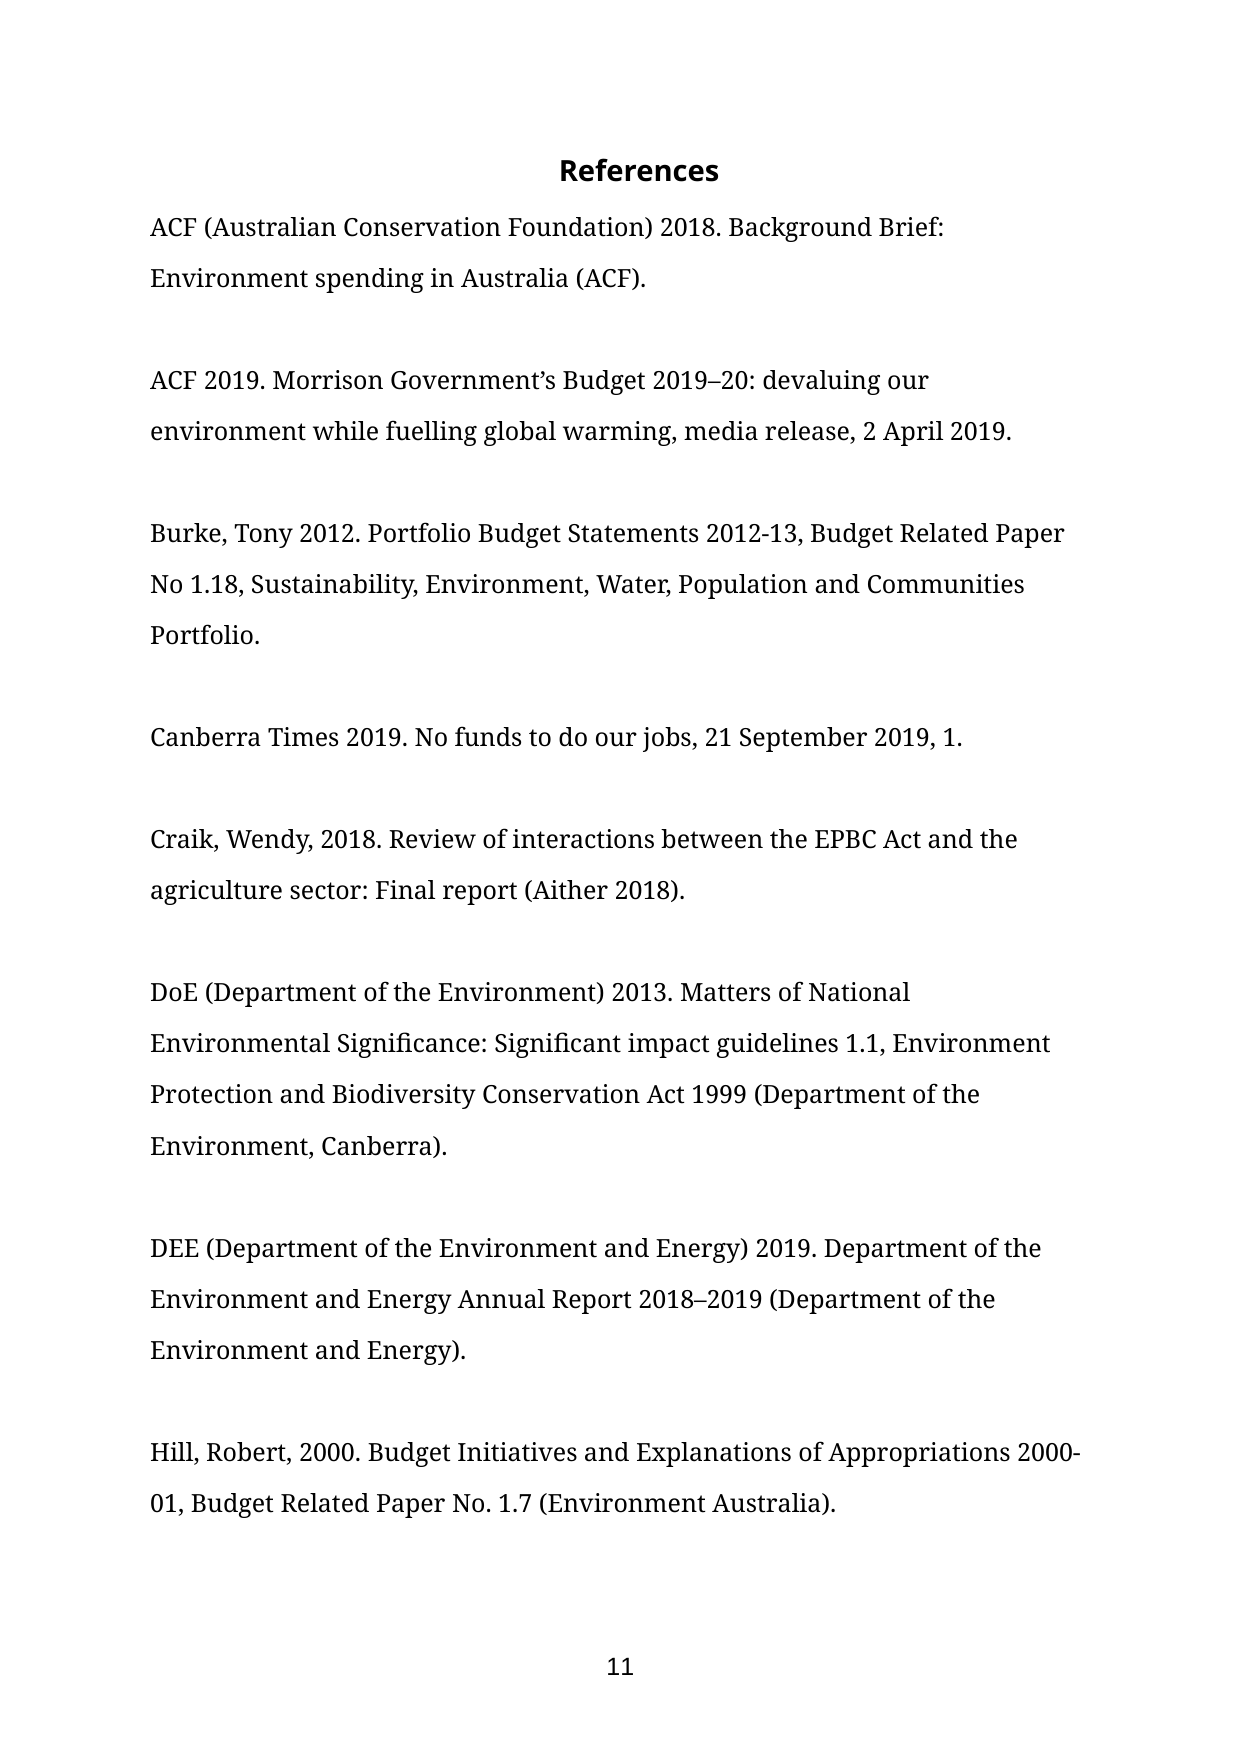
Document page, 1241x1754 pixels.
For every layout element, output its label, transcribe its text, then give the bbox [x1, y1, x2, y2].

text ACF (Australian Conservation Foundation) 2018. Background Brief: [150, 209, 1090, 243]
text DoE (Department of the Environment) 2013. Matters of National Environmental Significance: Significant impact guidelines 1.1, Environment Protection and Biodiversity Conservation Act 1999 (Department of the Environment, Canberra). [150, 975, 1090, 1162]
text Hill, Robert, 2000. Budget Initiatives and Explanations of Appropriations 2000-01, Budget Related Paper No. 1.7 (Environment Australia). [150, 1434, 1090, 1519]
text Burke, Tony 2012. Portfolio Budget Statements 2012-13, Budget Related Paper No 1.18, Sustainability, Environment, Water, Population and Communities Portfolio. [150, 516, 1090, 652]
text ACF 2019. Morrison Government’s Budget 2019–20: devaluing our environment while fuelling global warming, media release, 2 April 2019. [150, 363, 1090, 448]
text Canberra Times 2019. No funds to do our jobs, 21 September 2019, 1. [150, 720, 1090, 754]
text DEE (Department of the Environment and Energy) 2019. Department of the Environment and Energy Annual Report 2018–2019 (Department of the Environment and Energy). [150, 1230, 1090, 1366]
text Craik, Wendy, 2018. Review of interactions between the EPBC Act and the agriculture sector: Final report (Aither 2018). [150, 822, 1090, 907]
text References [150, 150, 1090, 190]
text Environment spending in Australia (ACF). [150, 261, 1090, 294]
